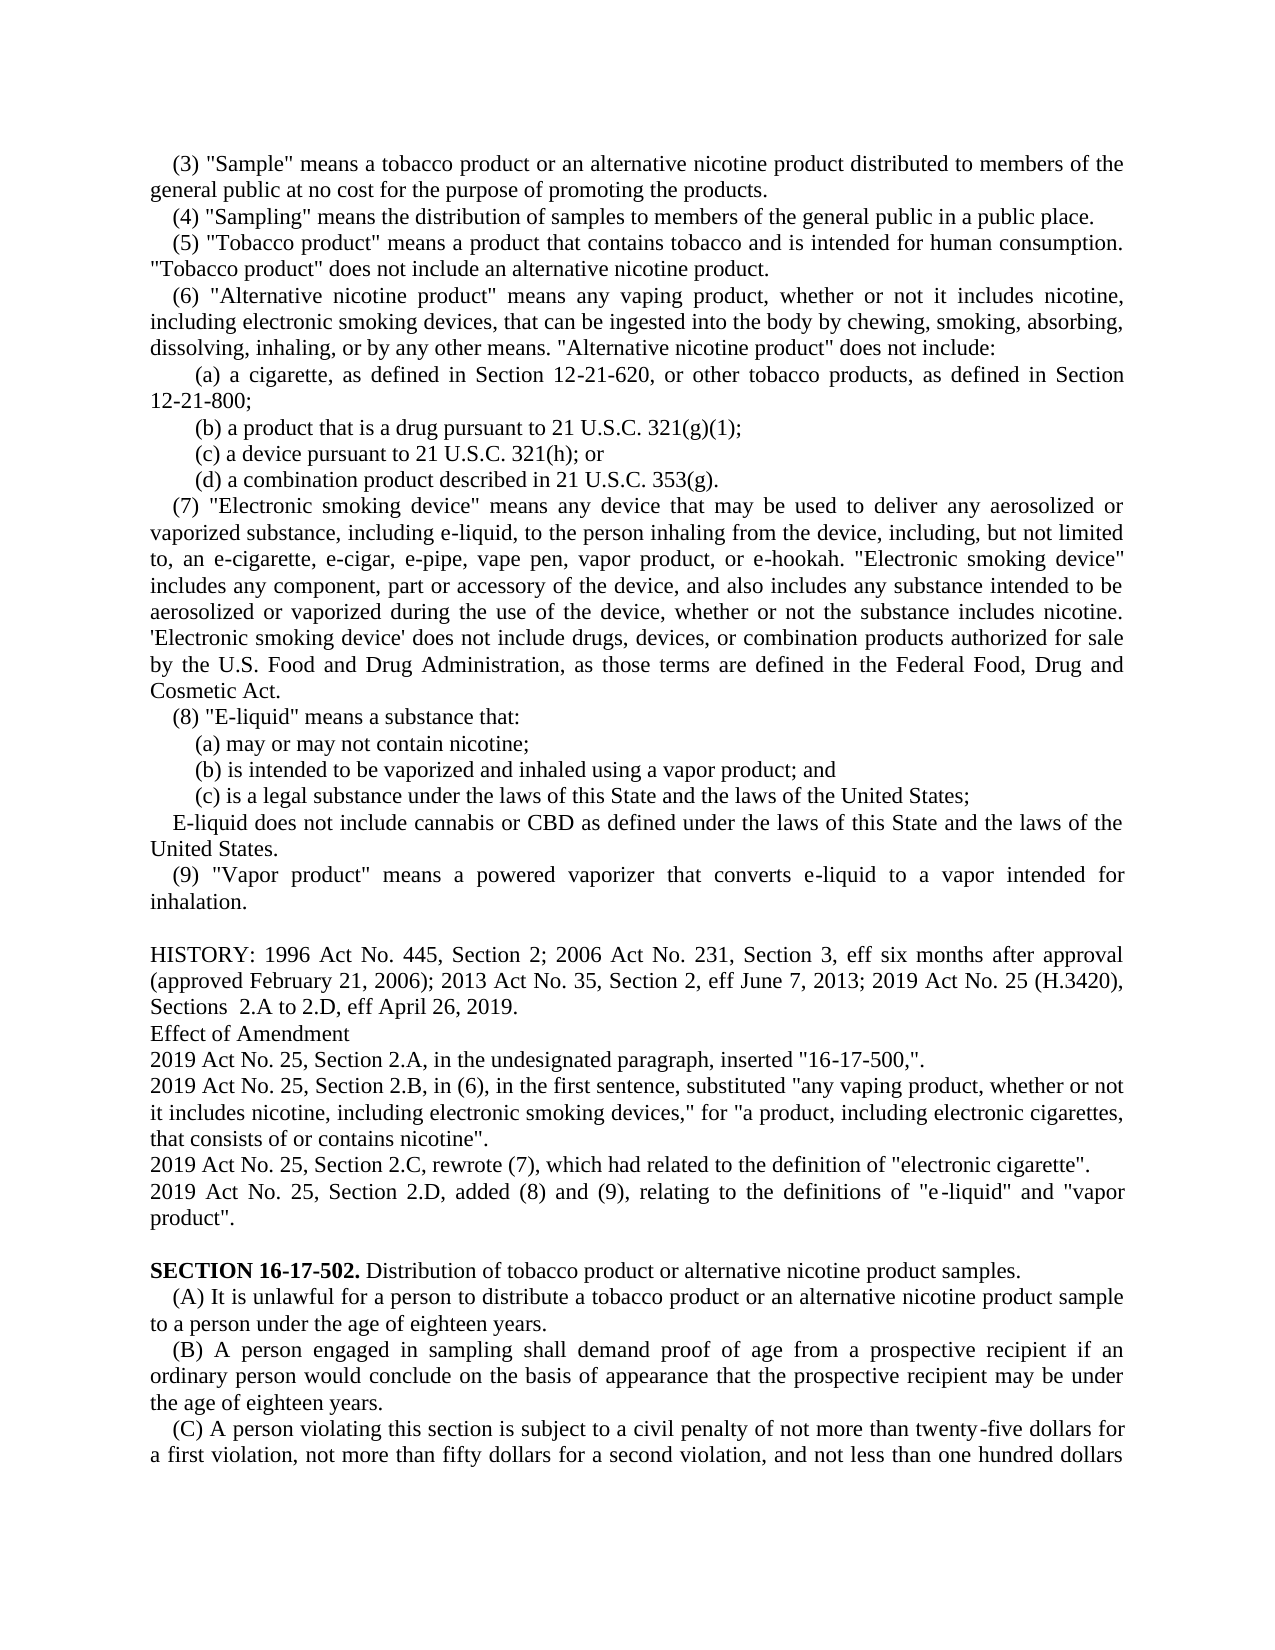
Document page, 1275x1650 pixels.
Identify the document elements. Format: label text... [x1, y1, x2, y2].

text (8) "E-liquid" means a substance that: [150, 703, 1125, 730]
text (d) a combination product described in 21 U.S.C. 353(g). [150, 466, 1125, 493]
text 2019 Act No. 25, Section 2.B, in (6), in the first sentence, substituted "any vaping product, whether or not it includes nicotine, including electronic smoking devices," for "a product, including electronic cigarettes, that consists of or contains nicotine". [150, 1072, 1125, 1151]
text (b) is intended to be vaporized and inhaled using a vapor product; and [150, 756, 1125, 782]
text (a) a cigarette, as defined in Section 12-21-620, or other tobacco products, as defined in Section 12-21-800; [150, 361, 1125, 413]
text (5) "Tobacco product" means a product that contains tobacco and is intended for human consumption. "Tobacco product" does not include an alternative nicotine product. [150, 229, 1125, 282]
text (4) "Sampling" means the distribution of samples to members of the general public in a public place. [150, 203, 1125, 229]
text (b) a product that is a drug pursuant to 21 U.S.C. 321(g)(1); [150, 413, 1125, 440]
text 2019 Act No. 25, Section 2.A, in the undesignated paragraph, inserted "16-17-500,". [150, 1046, 1125, 1072]
text (c) is a legal substance under the laws of this State and the laws of the United States; [150, 782, 1125, 809]
text 2019 Act No. 25, Section 2.C, rewrote (7), which had related to the definition of "electronic cigarette". [150, 1151, 1125, 1178]
text 2019 Act No. 25, Section 2.D, added (8) and (9), relating to the definitions of "e-liquid" and "vapor product". [150, 1178, 1125, 1231]
text (B) A person engaged in sampling shall demand proof of age from a prospective recipient if an ordinary person would conclude on the basis of appearance that the prospective recipient may be under the age of eighteen years. [150, 1336, 1125, 1415]
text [150, 1415, 1125, 1468]
text (6) "Alternative nicotine product" means any vaping product, whether or not it includes nicotine, including electronic smoking devices, that can be ingested into the body by chewing, smoking, absorbing, dissolving, inhaling, or by any other means. "Alternative nicotine product" does not include: [150, 282, 1125, 361]
text Effect of Amendment [150, 1020, 1125, 1046]
text (7) "Electronic smoking device" means any device that may be used to deliver any aerosolized or vaporized substance, including e-liquid, to the person inhaling from the device, including, but not limited to, an e-cigarette, e-cigar, e-pipe, vape pen, vapor product, or e-hookah. "Electronic smoking device" includes any component, part or accessory of the device, and also includes any substance intended to be aerosolized or vaporized during the use of the device, whether or not the substance includes nicotine. 'Electronic smoking device' does not include drugs, devices, or combination products authorized for sale by the U.S. Food and Drug Administration, as those terms are defined in the Federal Food, Drug and Cosmetic Act. [150, 493, 1125, 703]
text (3) "Sample" means a tobacco product or an alternative nicotine product distributed to members of the general public at no cost for the purpose of promoting the products. [150, 150, 1125, 203]
text (9) "Vapor product" means a powered vaporizer that converts e-liquid to a vapor intended for inhalation. [150, 862, 1125, 914]
text SECTION 16-17-502. Distribution of tobacco product or alternative nicotine product samples. [150, 1257, 1125, 1283]
text (c) a device pursuant to 21 U.S.C. 321(h); or [150, 440, 1125, 466]
text E-liquid does not include cannabis or CBD as defined under the laws of this State and the laws of the United States. [150, 809, 1125, 862]
text (A) It is unlawful for a person to distribute a tobacco product or an alternative nicotine product sample to a person under the age of eighteen years. [150, 1283, 1125, 1336]
text (a) may or may not contain nicotine; [150, 730, 1125, 756]
text HISTORY: 1996 Act No. 445, Section 2; 2006 Act No. 231, Section 3, eff six months after approval (approved February 21, 2006); 2013 Act No. 35, Section 2, eff June 7, 2013; 2019 Act No. 25 (H.3420), Sections 2.A to 2.D, eff April 26, 2019. [150, 941, 1125, 1020]
